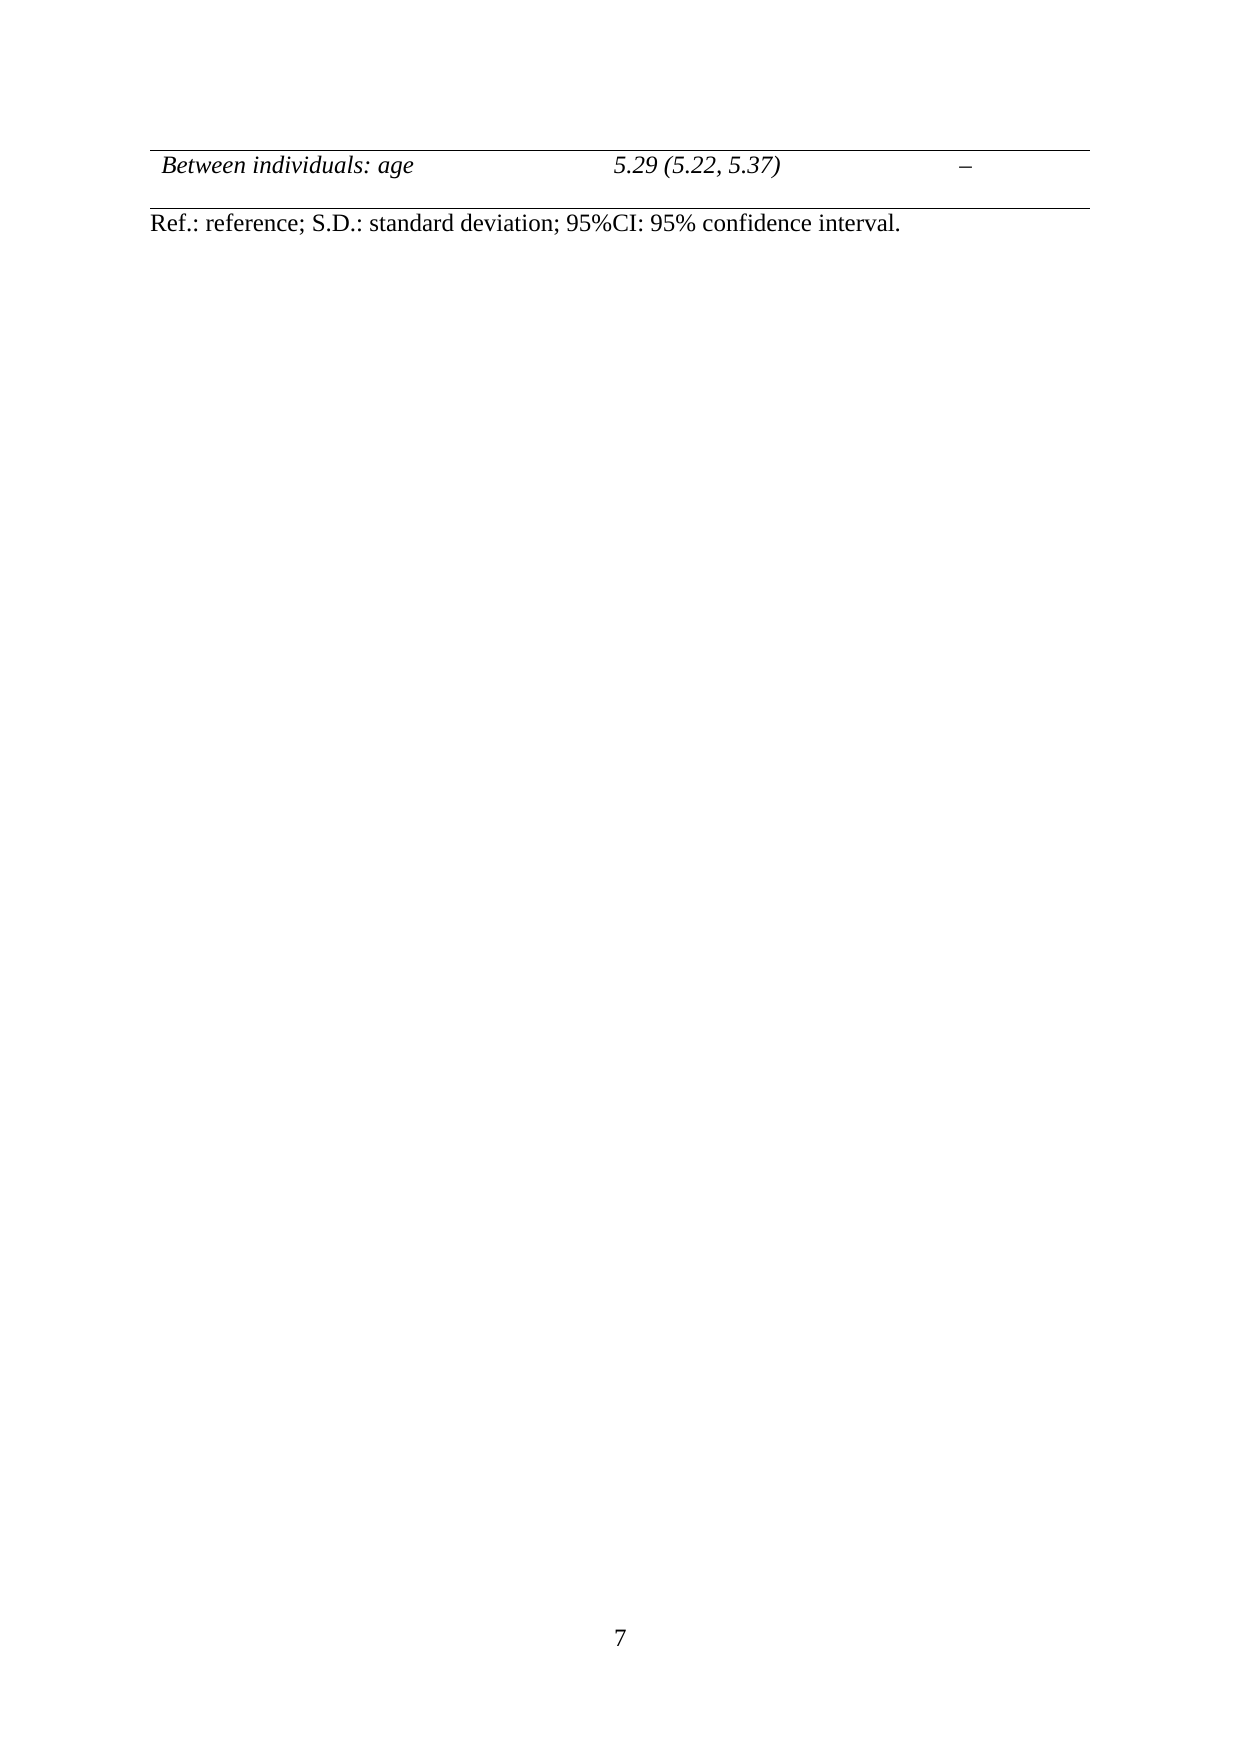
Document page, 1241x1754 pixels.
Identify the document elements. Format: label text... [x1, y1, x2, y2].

table_cell – [948, 151, 1090, 207]
text Ref.: reference; S.D.: standard deviation; 95%CI: 95% confidence interval. [150, 209, 1090, 237]
table_cell Between individuals: age [150, 151, 602, 207]
table_cell 5.29 (5.22, 5.37) [603, 151, 948, 207]
